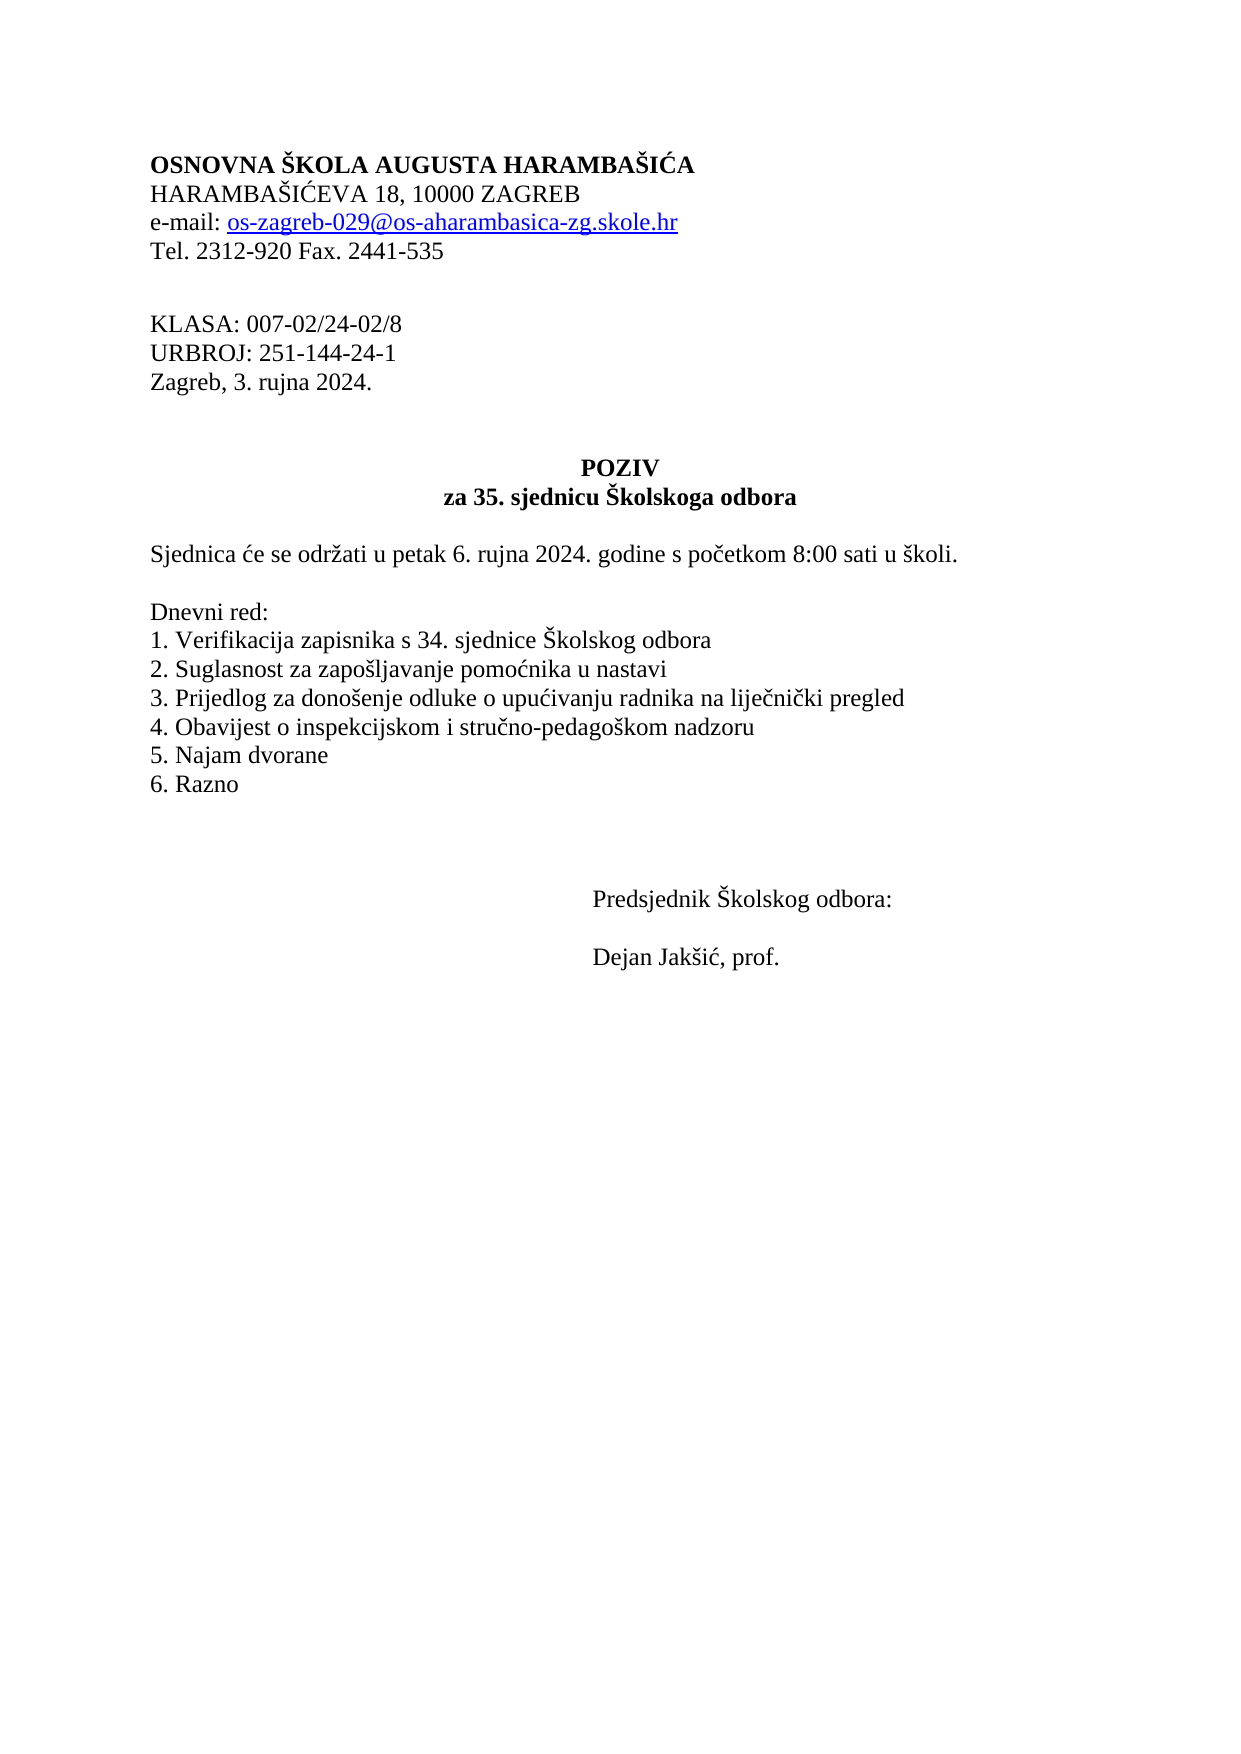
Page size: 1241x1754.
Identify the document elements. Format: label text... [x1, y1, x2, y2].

text 1. Verifikacija zapisnika s 34. sjednice Školskog odbora [150, 626, 1090, 654]
text KLASA: 007-02/24-02/8 [150, 309, 1090, 338]
text 6. Razno [150, 769, 1090, 798]
text 3. Prijedlog za donošenje odluke o upućivanju radnika na liječnički pregled [150, 683, 1090, 712]
text HARAMBAŠIĆEVA 18, 10000 ZAGREB [150, 179, 1090, 207]
text e-mail: os-zagreb-029@os-aharambasica-zg.skole.hr [150, 207, 1090, 236]
text OSNOVNA ŠKOLA AUGUSTA HARAMBAŠIĆA [150, 150, 1090, 179]
text POZIV [150, 453, 1090, 482]
text 2. Suglasnost za zapošljavanje pomoćnika u nastavi [150, 654, 1090, 683]
text URBROJ: 251-144-24-1 [150, 338, 1090, 367]
text Sjednica će se održati u petak 6. rujna 2024. godine s početkom 8:00 sati u školi. [150, 539, 1090, 568]
text Dnevni red: [150, 597, 1090, 626]
text 5. Najam dvorane [150, 741, 1090, 769]
text 4. Obavijest o inspekcijskom i stručno-pedagoškom nadzoru [150, 712, 1090, 741]
text Zagreb, 3. rujna 2024. [150, 367, 1090, 396]
text Predsjednik Školskog odbora: [150, 884, 1090, 913]
text Tel. 2312-920 Fax. 2441-535 [150, 236, 1090, 265]
text za 35. sjednicu Školskoga odbora [150, 482, 1090, 511]
text Dejan Jakšić, prof. [150, 942, 1090, 971]
